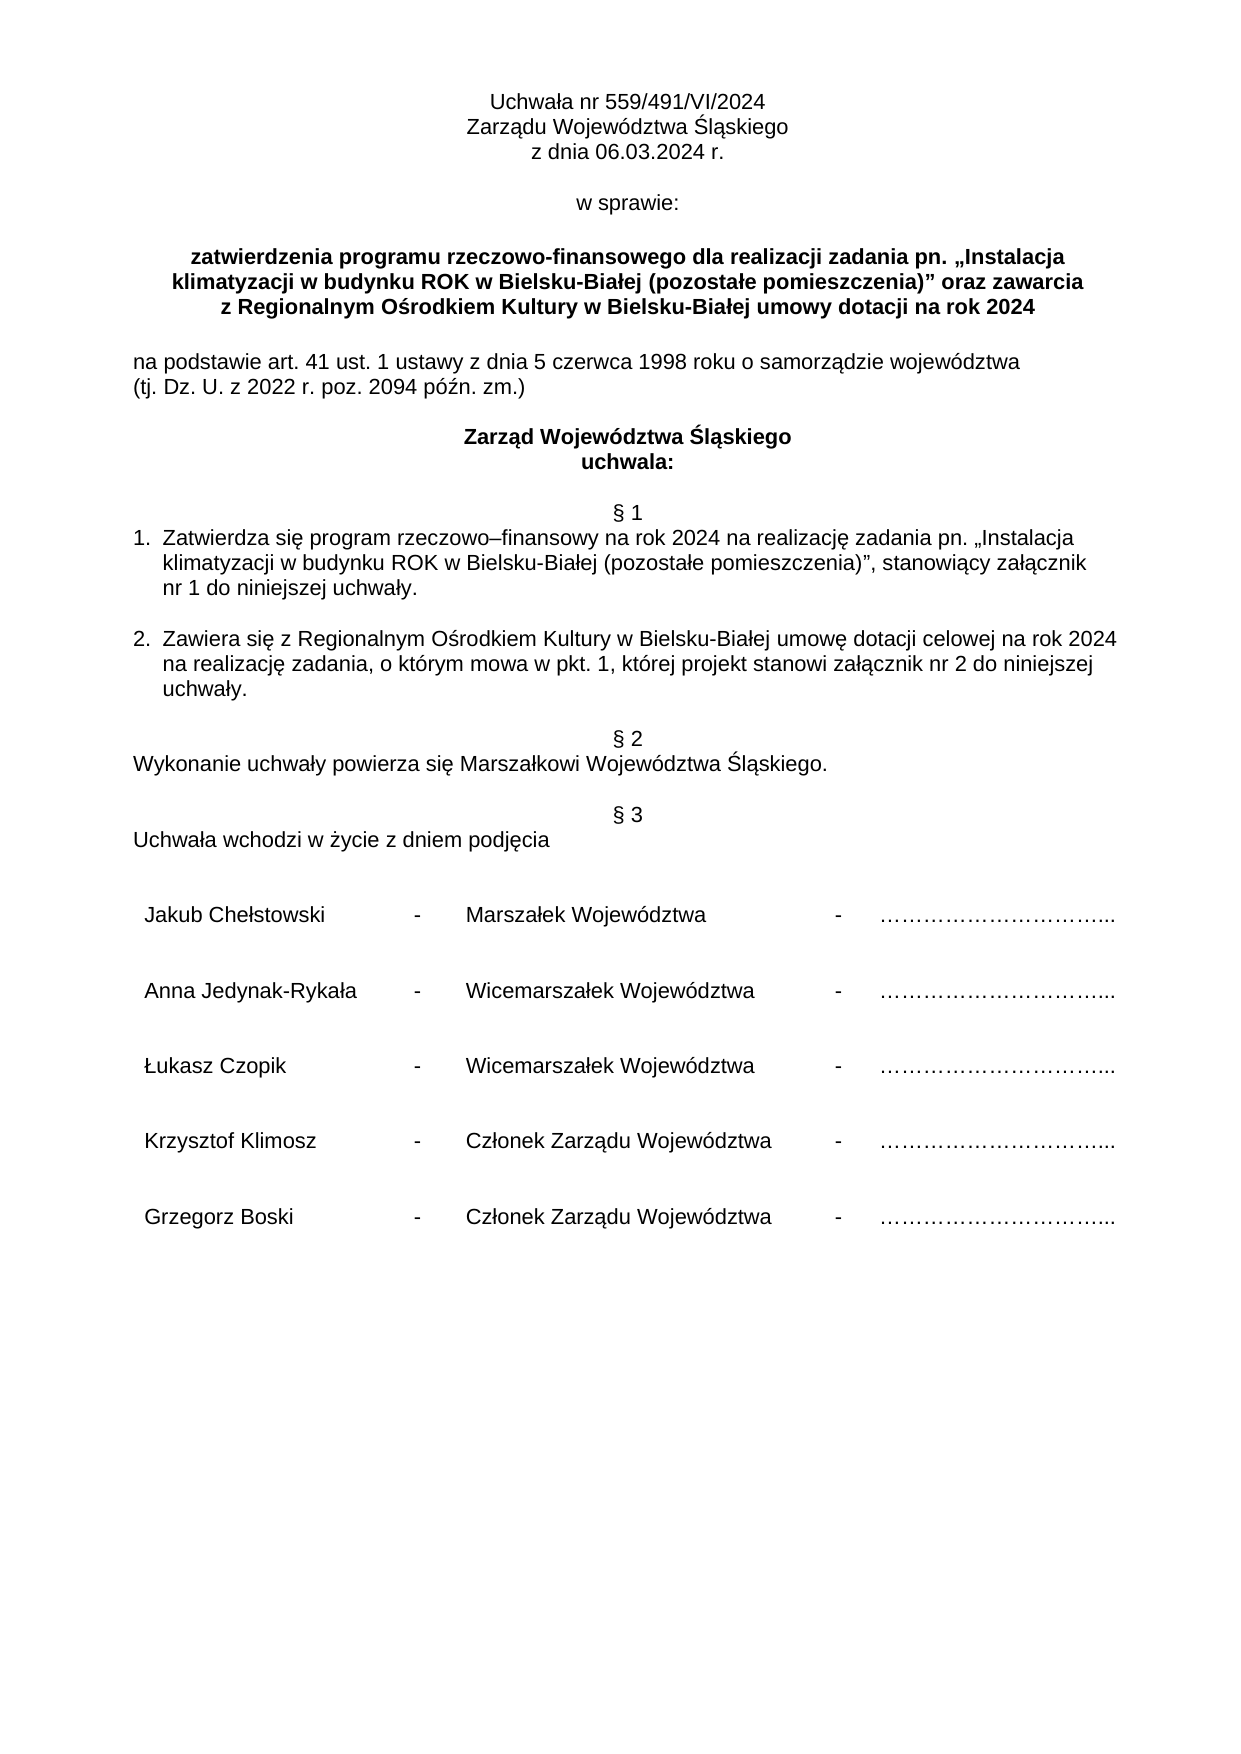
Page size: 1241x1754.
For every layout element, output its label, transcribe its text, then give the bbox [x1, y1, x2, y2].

text § 3 [133, 802, 1122, 827]
table_header - [380, 902, 454, 978]
table_cell - [809, 978, 868, 1053]
text Wykonanie uchwały powierza się Marszałkowi Województwa Śląskiego. [133, 751, 1122, 777]
text Zarząd Województwa Śląskiego [133, 424, 1122, 449]
text § 1 [133, 500, 1122, 525]
table_header Jakub Chełstowski [133, 902, 380, 978]
table_cell Członek Zarządu Województwa [454, 1129, 809, 1204]
text na podstawie art. 41 ust. 1 ustawy z dnia 5 czerwca 1998 roku o samorządzie województwa (tj. Dz. U. z 2022 r. poz. 2094 późn. zm.) [133, 349, 1116, 399]
table_cell …………………………... [868, 1204, 1148, 1247]
table_cell - [809, 1053, 868, 1128]
list Zawiera się z Regionalnym Ośrodkiem Kultury w Bielsku-Białej umowę dotacji celowej na rok 2024 na realizację zadania, o którym mowa w pkt. 1, której projekt stanowi załącznik nr 2 do niniejszej uchwały. [133, 626, 1122, 701]
text Uchwała wchodzi w życie z dniem podjęcia [133, 827, 1122, 852]
table_cell - [809, 1129, 868, 1204]
table_cell - [809, 1204, 868, 1247]
table_cell …………………………... [868, 1053, 1148, 1128]
table_header - [809, 902, 868, 978]
text Uchwała nr 559/491/VI/2024 [133, 89, 1122, 114]
table_cell …………………………... [868, 1129, 1148, 1204]
table_cell - [380, 1053, 454, 1128]
text § 2 [133, 726, 1122, 751]
table_cell Anna Jedynak-Rykała [133, 978, 380, 1053]
table_cell Grzegorz Boski [133, 1204, 380, 1247]
table_cell - [380, 1204, 454, 1247]
table_cell Łukasz Czopik [133, 1053, 380, 1128]
table_header …………………………... [868, 902, 1148, 978]
table_cell Wicemarszałek Województwa [454, 1053, 809, 1128]
table_cell Członek Zarządu Województwa [454, 1204, 809, 1247]
table_cell Wicemarszałek Województwa [454, 978, 809, 1053]
text z dnia 06.03.2024 r. [133, 139, 1122, 164]
table_cell - [380, 1129, 454, 1204]
text zatwierdzenia programu rzeczowo-finansowego dla realizacji zadania pn. „Instalacja klimatyzacji w budynku ROK w Bielsku-Białej (pozostałe pomieszczenia)” oraz zawarcia z Regionalnym Ośrodkiem Kultury w Bielsku-Białej umowy dotacji na rok 2024 [133, 244, 1122, 319]
text uchwala: [133, 449, 1122, 474]
text Zarządu Województwa Śląskiego [133, 114, 1122, 139]
table_cell - [380, 978, 454, 1053]
table_header Marszałek Województwa [454, 902, 809, 978]
table_cell Krzysztof Klimosz [133, 1129, 380, 1204]
table_cell …………………………... [868, 978, 1148, 1053]
text w sprawie: [133, 189, 1122, 215]
list Zatwierdza się program rzeczowo–finansowy na rok 2024 na realizację zadania pn. „Instalacja klimatyzacji w budynku ROK w Bielsku-Białej (pozostałe pomieszczenia)”, stanowiący załącznik nr 1 do niniejszej uchwały. [133, 525, 1122, 601]
